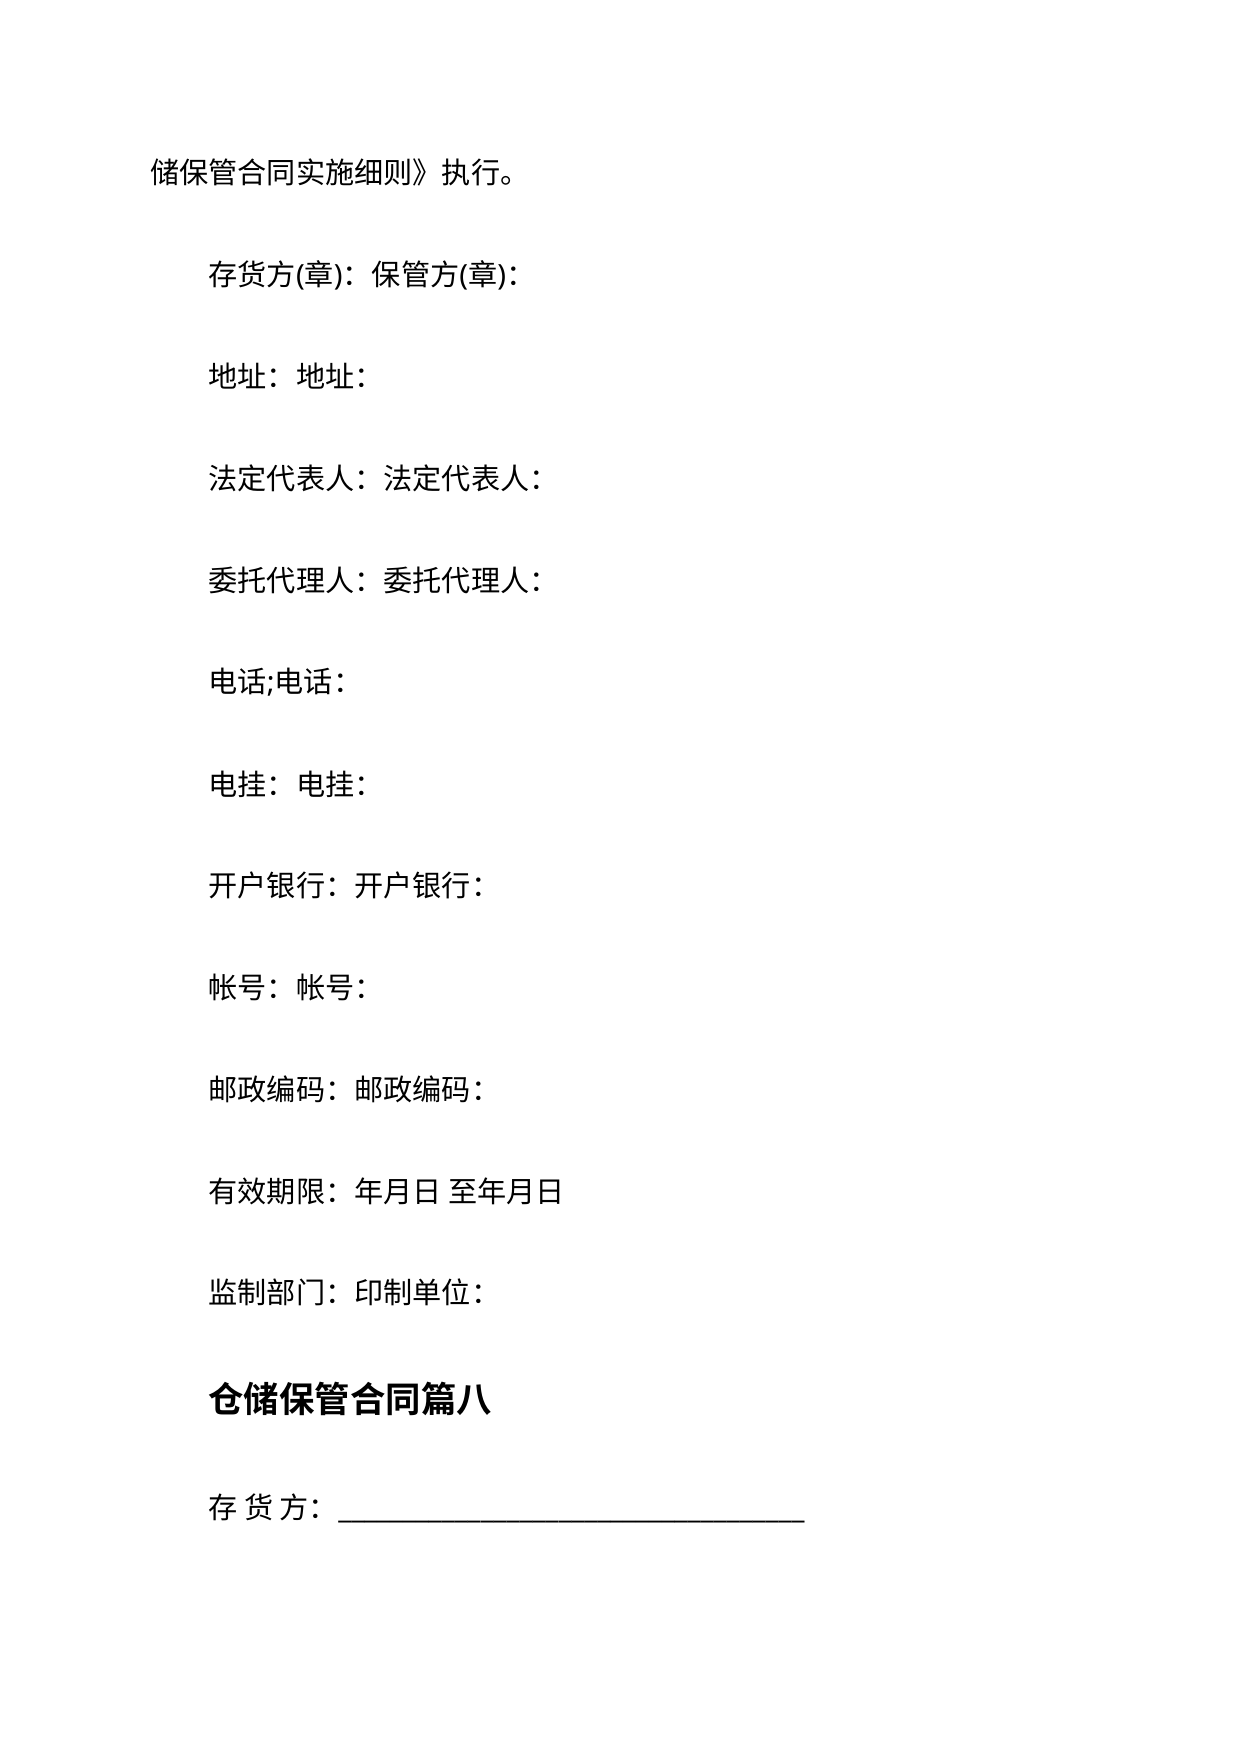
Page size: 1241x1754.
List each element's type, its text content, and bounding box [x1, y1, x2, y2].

text 存货方(章)：保管方(章)： [150, 252, 1090, 294]
text 法定代表人：法定代表人： [150, 456, 1090, 498]
text 地址：地址： [150, 354, 1090, 396]
text 帐号：帐号： [150, 964, 1090, 1007]
text 电挂：电挂： [150, 761, 1090, 803]
text 存 货 方：____________________________________ [150, 1485, 1090, 1527]
text 开户银行：开户银行： [150, 863, 1090, 905]
text 仓储保管合同篇八 [150, 1372, 1090, 1423]
text 委托代理人：委托代理人： [150, 557, 1090, 599]
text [150, 150, 1090, 192]
text 有效期限：年月日 至年月日 [150, 1168, 1090, 1210]
text 监制部门：印制单位： [150, 1270, 1090, 1312]
text 邮政编码：邮政编码： [150, 1066, 1090, 1109]
text 电话;电话： [150, 659, 1090, 701]
